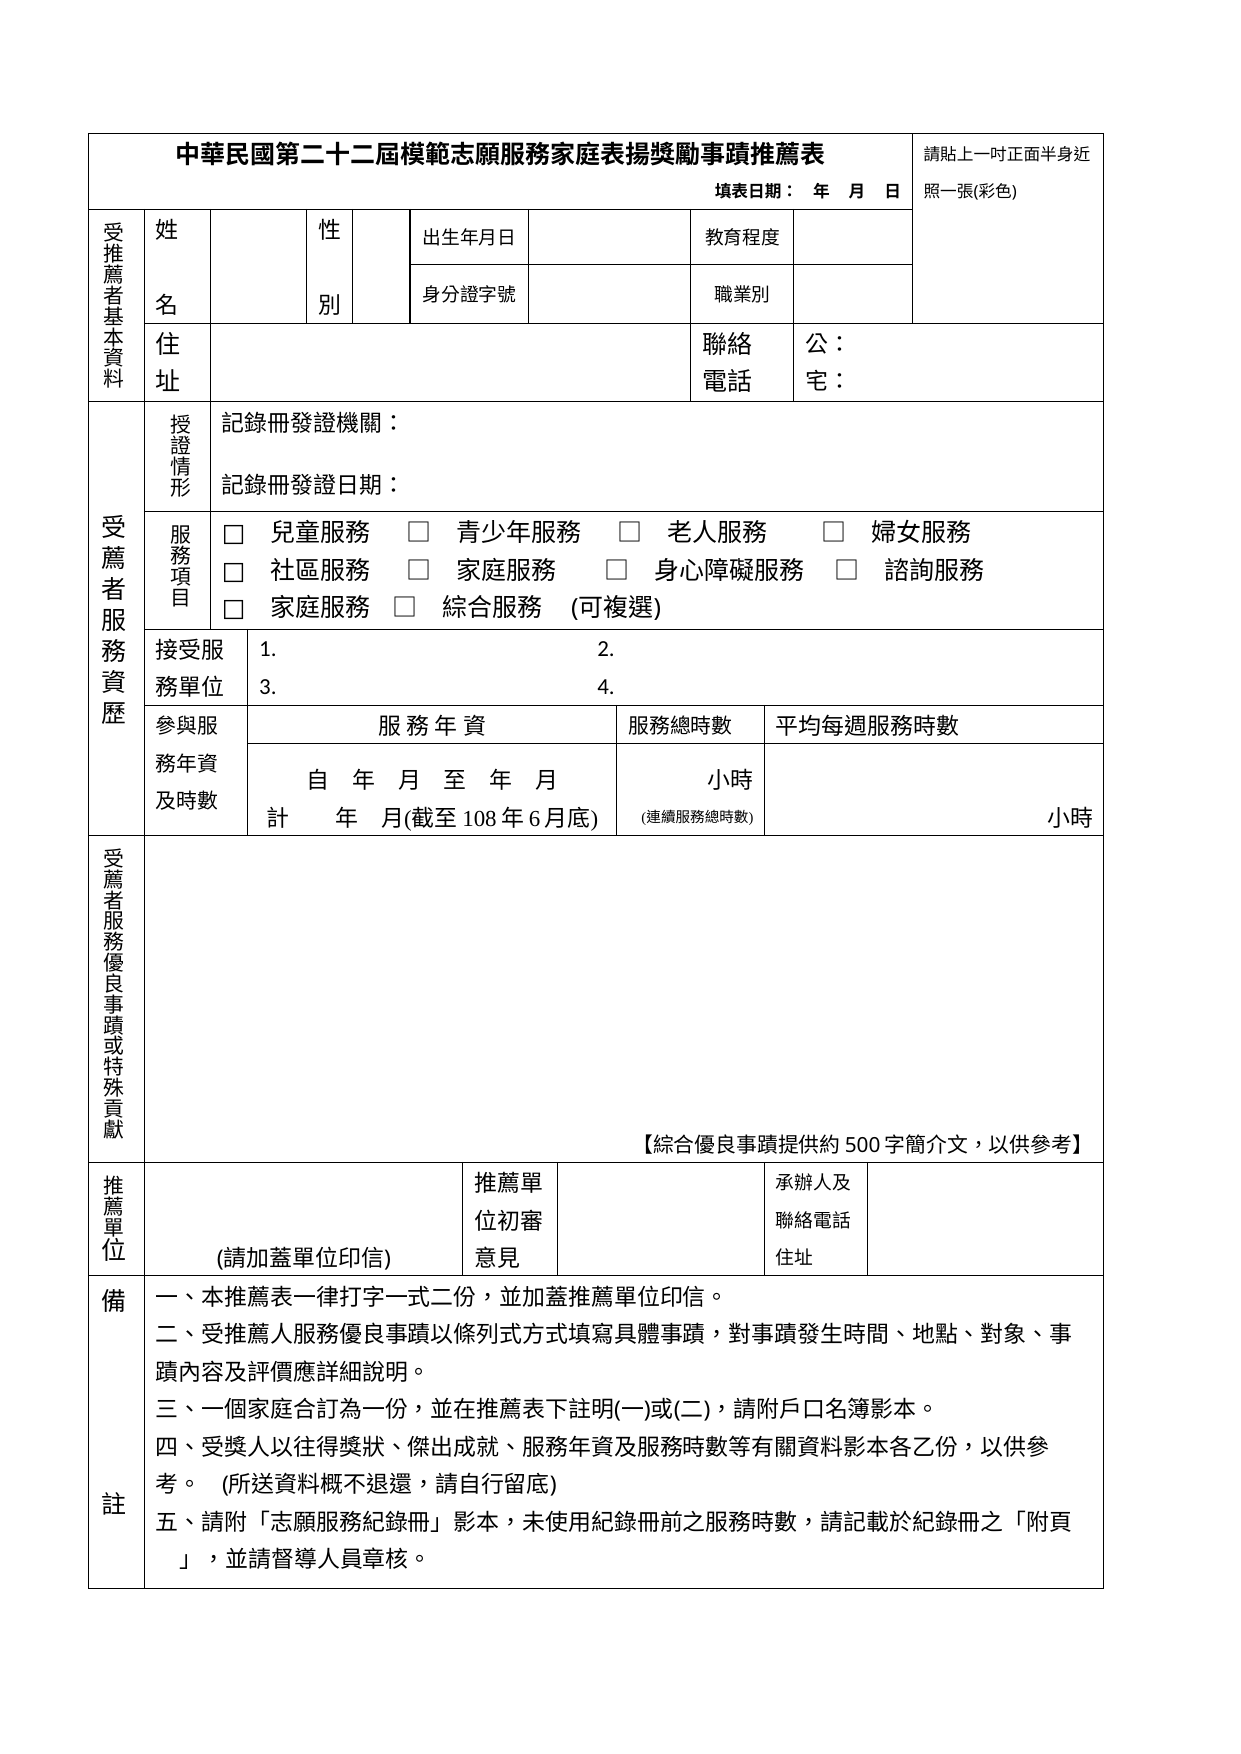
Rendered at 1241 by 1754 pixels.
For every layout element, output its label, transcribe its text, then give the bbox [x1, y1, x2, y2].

table_cell [353, 210, 409, 322]
table_cell 身分證字號 [411, 265, 528, 322]
table_cell 接受服務單位 [145, 630, 247, 705]
table_cell [211, 210, 306, 322]
table_cell 聯絡 電話 [691, 324, 793, 401]
table_cell 小時 (連續服務總時數) [617, 744, 764, 835]
table_cell [558, 1163, 764, 1275]
table_cell 推薦單位初審意見 [463, 1163, 557, 1275]
table_header 請貼上一吋正面半身近照一張(彩色) [913, 134, 1103, 322]
table_cell 住址 [145, 324, 210, 401]
table_cell [868, 1163, 1103, 1275]
table_cell 職業別 [691, 265, 793, 322]
table_cell (請加蓋單位印信) [145, 1163, 462, 1275]
table_cell 出生年月日 [411, 210, 528, 263]
table_cell 記錄冊發證機關： 記錄冊發證日期： [211, 402, 1103, 511]
table_cell 受推薦者基本資料 [89, 210, 144, 401]
table_cell 性 別 [307, 210, 352, 322]
table_cell □ 兒童服務 □ 青少年服務 □ 老人服務 □ 婦女服務 □ 社區服務 □ 家庭服務 □ 身心障礙服務 □ 諮詢服務 □ 家庭服務 □ 綜合服務 (可複選) [211, 512, 1103, 629]
table_header 中華民國第二十二屆模範志願服務家庭表揚獎勵事蹟推薦表 填表日期： 年 月 日 [89, 134, 912, 209]
table_cell 1. 2. 3. 4. [248, 630, 1103, 705]
table_cell 服務總時數 [617, 706, 764, 743]
table_cell 受 薦 者 服 務 資 歷 [89, 402, 144, 835]
table_cell 公： 宅： [794, 324, 1103, 401]
table_cell 教育程度 [691, 210, 793, 263]
table_cell [529, 265, 690, 322]
table_cell 推薦單位 [89, 1163, 144, 1275]
table_cell [211, 324, 690, 401]
table_cell 參與服務年資及時數 [145, 706, 247, 835]
table_cell 小時 [765, 744, 1103, 835]
table_cell [794, 210, 912, 263]
table_cell 姓 名 [145, 210, 210, 322]
table_cell [529, 210, 690, 263]
table_cell [794, 265, 912, 322]
table_cell 服務項目 [145, 512, 210, 629]
table_cell 自 年 月 至 年 月 計 年 月(截至108年6月底) [248, 744, 616, 835]
table_cell 受薦者服務優良事蹟或特殊貢獻 [89, 836, 144, 1162]
table_cell 服 務 年 資 [248, 706, 616, 743]
table_cell 平均每週服務時數 [765, 706, 1103, 743]
table_cell 授證情形 [145, 402, 210, 511]
table_cell 【綜合優良事蹟提供約500字簡介文，以供參考】 [145, 836, 1103, 1162]
table_cell 備 註 [89, 1276, 144, 1588]
table_cell 一、本推薦表一律打字一式二份，並加蓋推薦單位印信。 二、受推薦人服務優良事蹟以條列式方式填寫具體事蹟，對事蹟發生時間、地點、對象、事蹟內容及評價應詳細說明。 三、一個家庭合訂為一份，並在推薦表下註明(一)或(二)，請附戶口名簿影本。 四、受獎人以往得獎狀、傑出成就、服務年資及服務時數等有關資料影本各乙份，以供參考。 (所送資料概不退還，請自行留底) 五、請附「志願服務紀錄冊」影本，未使用紀錄冊前之服務時數，請記載於紀錄冊之「附頁 」，並請督導人員章核。 [145, 1276, 1103, 1588]
table_cell 承辦人及聯絡電話 住址 [765, 1163, 867, 1275]
